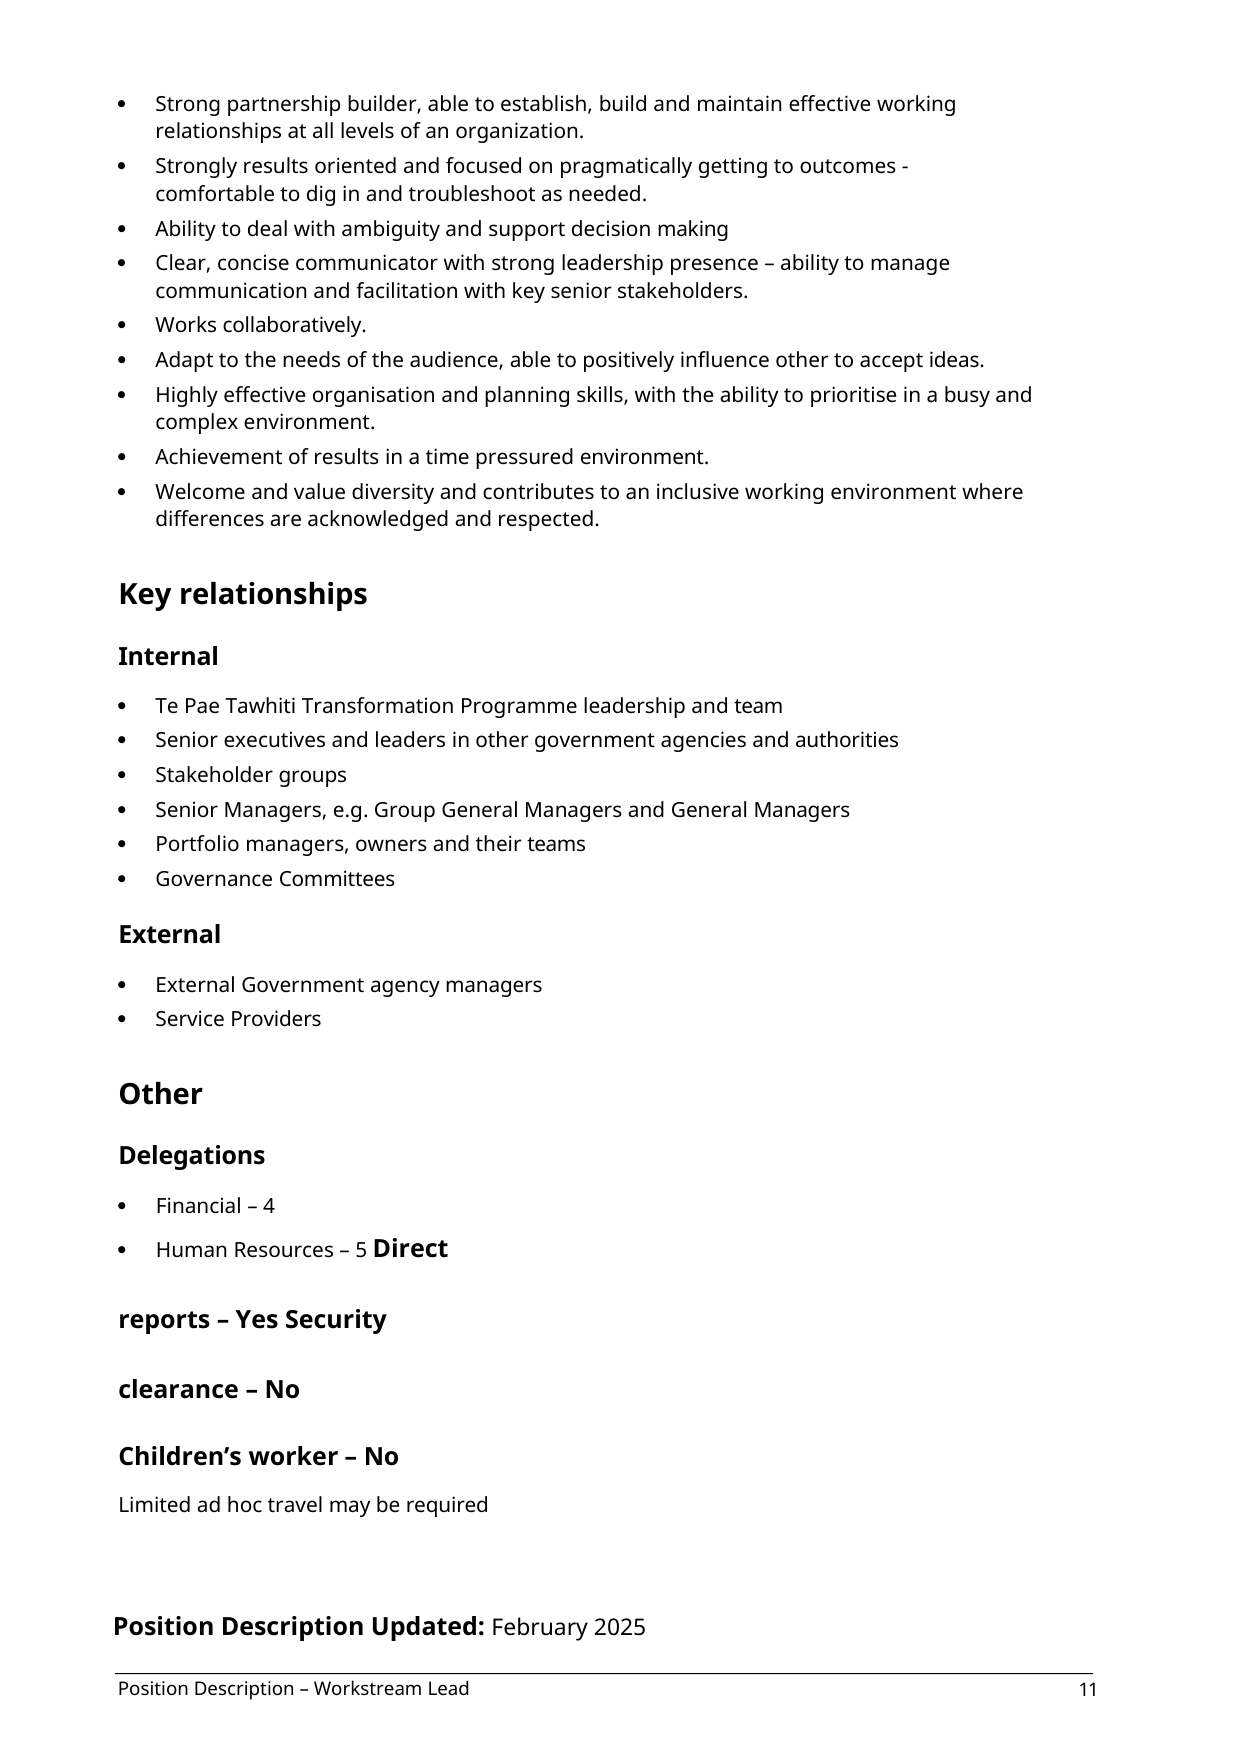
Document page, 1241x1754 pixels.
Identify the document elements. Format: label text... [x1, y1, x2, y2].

list Achievement of results in a time pressured environment. [118, 442, 1117, 471]
text Position Description Updated: February 2025 [106, 1609, 1117, 1643]
list Highly effective organisation and planning skills, with the ability to prioritise in a busy and complex environment. [118, 380, 1055, 436]
subtitle Delegations [118, 1138, 1117, 1172]
subtitle Internal [118, 638, 1117, 672]
list Clear, concise communicator with strong leadership presence – ability to manage communication and facilitation with key senior stakeholders. [118, 248, 1010, 304]
list External Government agency managers [118, 970, 1117, 998]
subtitle Other [118, 1073, 1117, 1113]
text Limited ad hoc travel may be required [118, 1490, 1117, 1518]
list Strong partnership builder, able to establish, build and maintain effective working relationships at all levels of an organization. [118, 89, 1014, 145]
list Strongly results oriented and focused on pragmatically getting to outcomes - comfortable to dig in and troubleshoot as needed. [118, 151, 964, 207]
list Financial – 4 [118, 1191, 1117, 1219]
list Te Pae Tawhiti Transformation Programme leadership and team [118, 691, 1117, 719]
list Service Providers [118, 1004, 1117, 1033]
list Welcome and value diversity and contributes to an inclusive working environment where differences are acknowledged and respected. [118, 477, 1086, 533]
list Ability to deal with ambiguity and support decision making [118, 214, 1117, 242]
list Works collaboratively. [118, 311, 1117, 339]
list Adapt to the needs of the audience, able to positively influence other to accept ideas. [118, 345, 1117, 374]
list Senior Managers, e.g. Group General Managers and General Managers [118, 795, 1117, 823]
subtitle External [118, 917, 1117, 951]
list Portfolio managers, owners and their teams [118, 829, 1117, 858]
list Stakeholder groups [118, 760, 1117, 788]
subtitle Key relationships [118, 573, 1117, 613]
list Governance Committees [118, 864, 1117, 892]
list Senior executives and leaders in other government agencies and authorities [118, 725, 1117, 754]
subtitle Children’s worker – No [118, 1443, 1117, 1471]
list Human Resources – 5 Direct reports – Yes Security clearance – No [118, 1231, 450, 1406]
